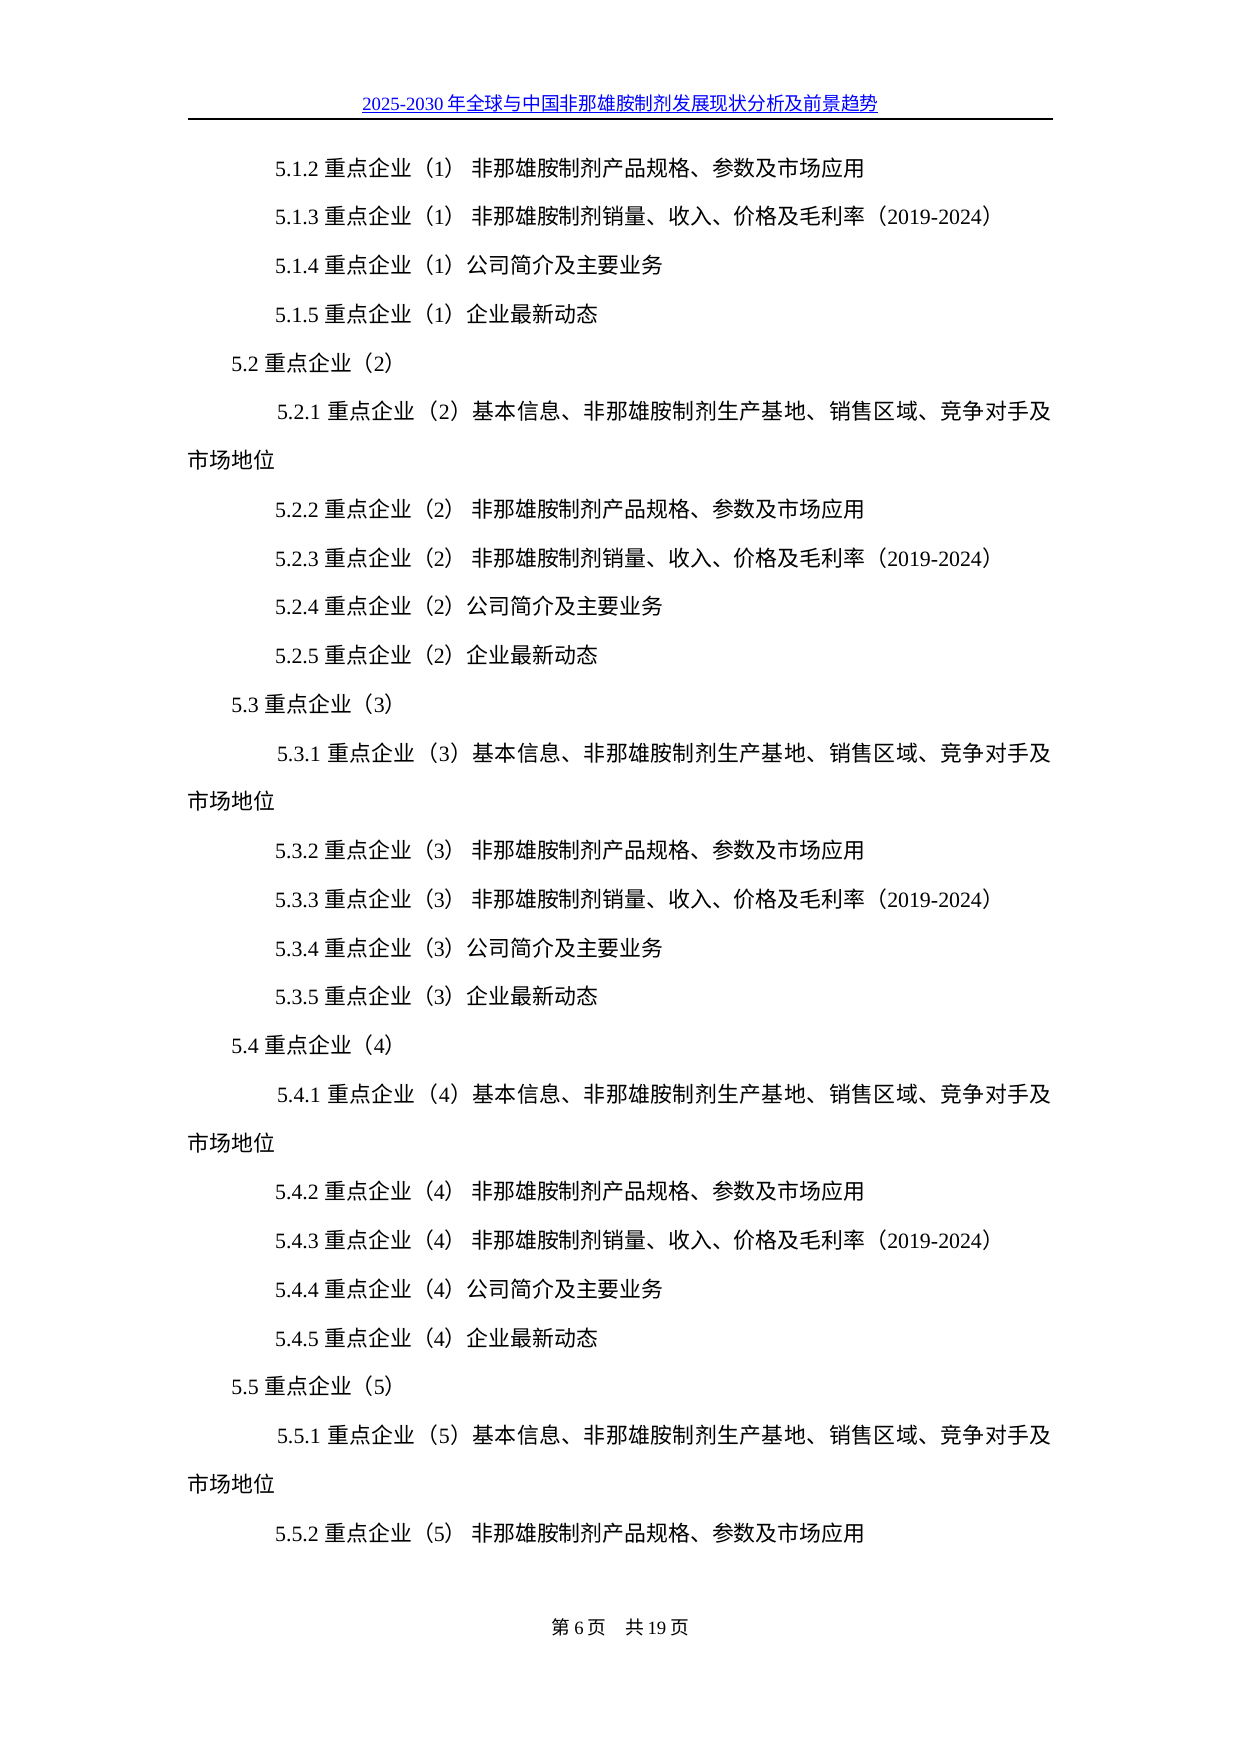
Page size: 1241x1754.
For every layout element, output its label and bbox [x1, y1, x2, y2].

text [187, 150, 1053, 1548]
